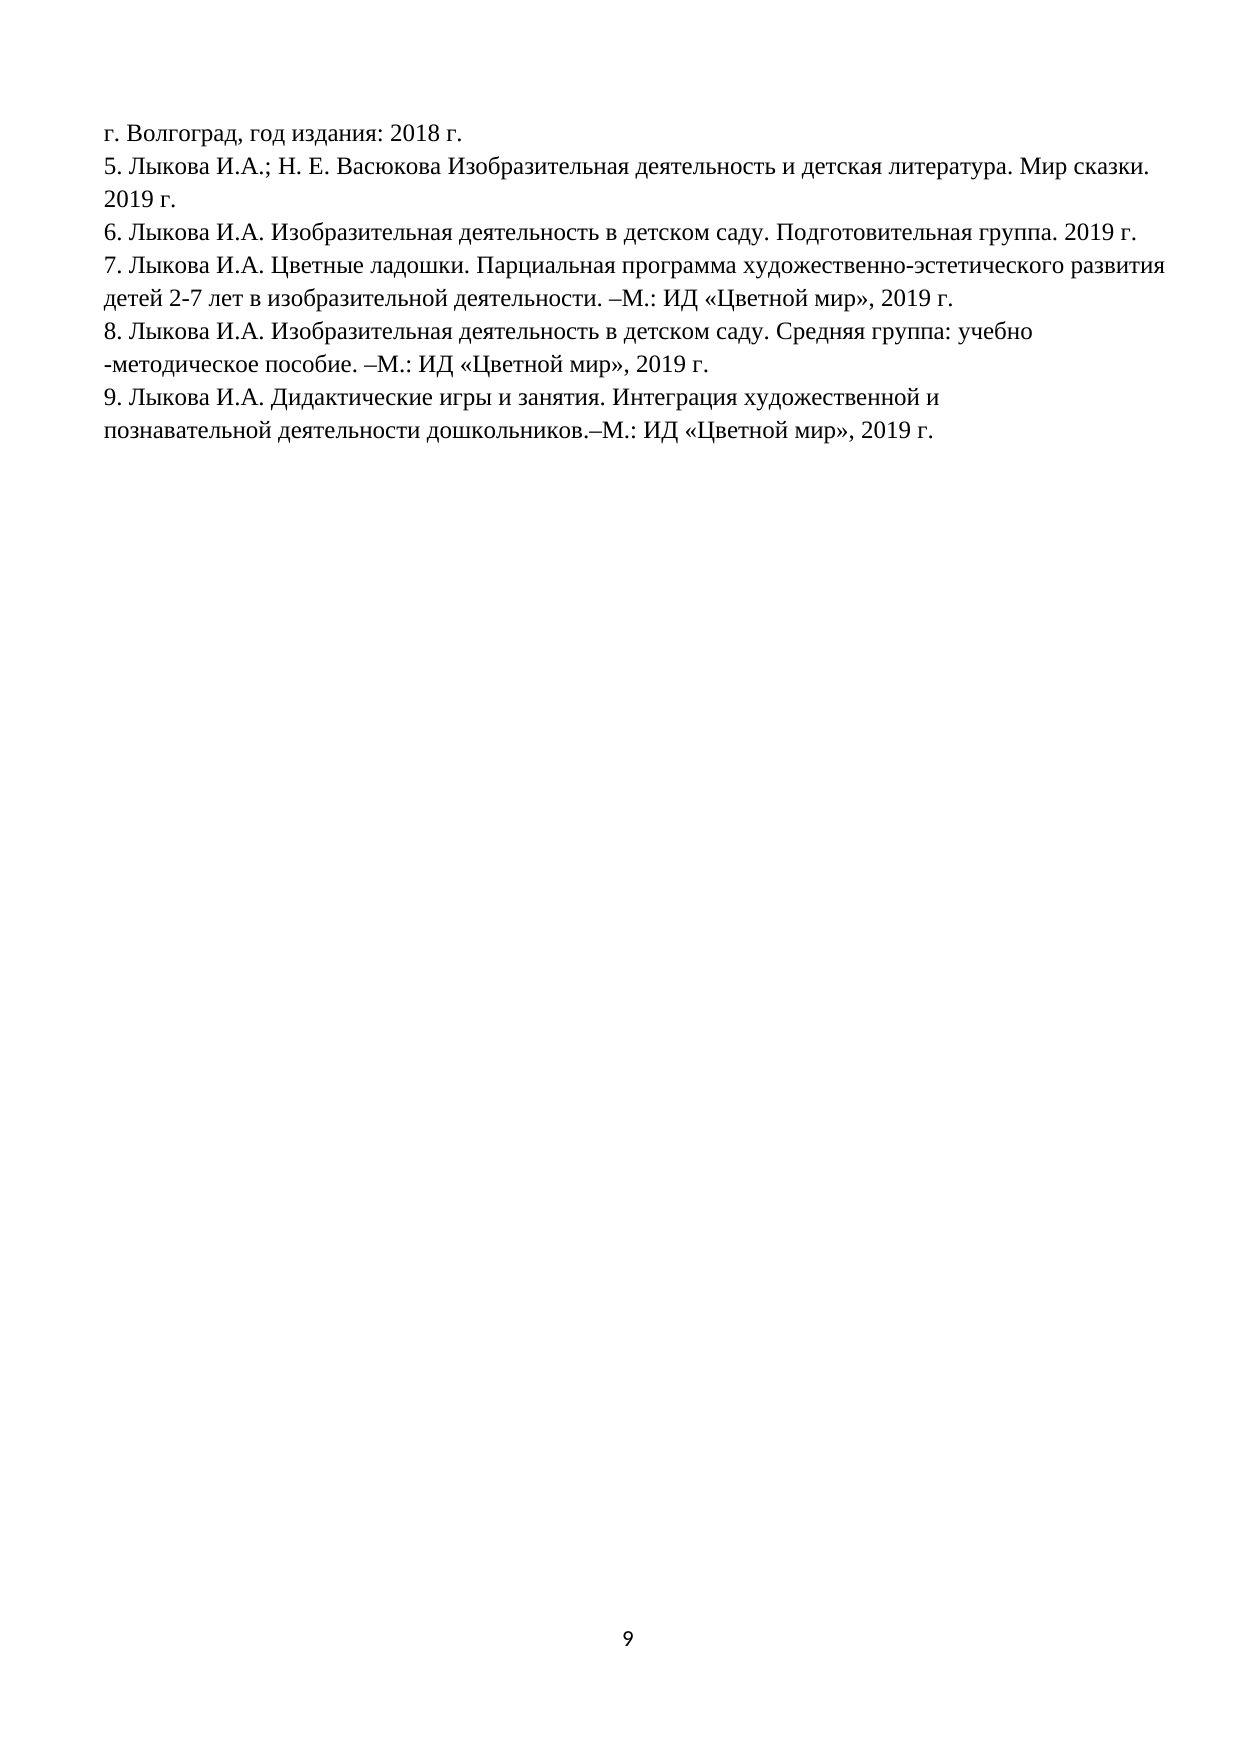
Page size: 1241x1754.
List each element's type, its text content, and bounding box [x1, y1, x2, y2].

text познавательной деятельности дошкольников.–М.: ИД «Цветной мир», 2019 г. [103, 415, 1181, 444]
list Лыкова И.А. Изобразительная деятельность в детском саду. Подготовительная группа. 2019 г. [103, 217, 1181, 246]
list Лыкова И.А. Дидактические игры и занятия. Интеграция художественной и [103, 382, 1181, 411]
text -методическое пособие. –М.: ИД «Цветной мир», 2019 г. [103, 349, 1181, 378]
list Лыкова И.А. Цветные ладошки. Парциальная программа художественно-эстетического развития детей 2-7 лет в изобразительной деятельности. –М.: ИД «Цветной мир», 2019 г. [103, 250, 1181, 312]
list Лыкова И.А. Изобразительная деятельность в детском саду. Средняя группа: учебно [103, 316, 1181, 345]
list Лыкова И.А.; Н. Е. Васюкова Изобразительная деятельность и детская литература. Мир сказки. 2019 г. [103, 151, 1152, 213]
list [103, 118, 1181, 147]
